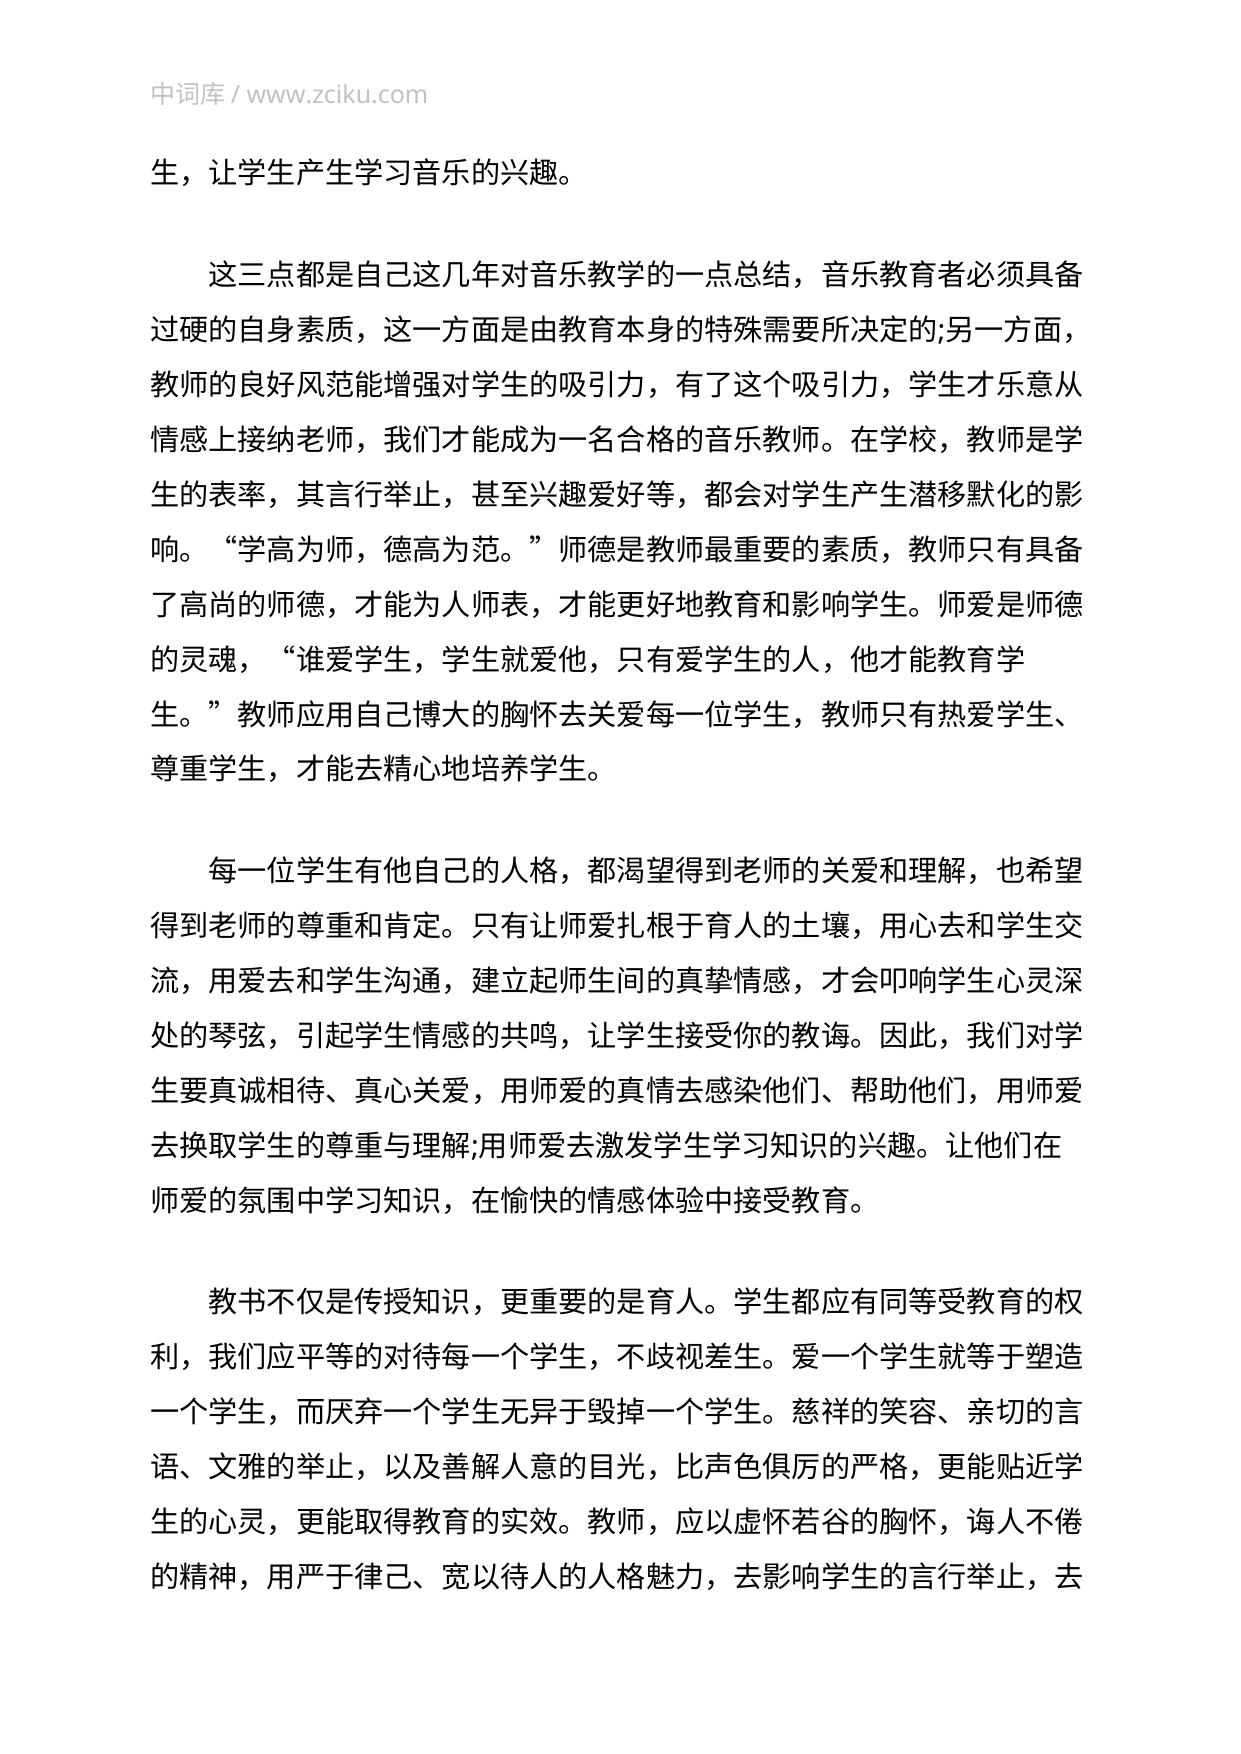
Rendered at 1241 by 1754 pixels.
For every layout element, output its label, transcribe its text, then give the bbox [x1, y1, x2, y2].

text 每一位学生有他自己的人格，都渴望得到老师的关爱和理解，也希望得到老师的尊重和肯定。只有让师爱扎根于育人的土壤，用心去和学生交流，用爱去和学生沟通，建立起师生间的真挚情感，才会叩响学生心灵深处的琴弦，引起学生情感的共鸣，让学生接受你的教诲。因此，我们对学生要真诚相待、真心关爱，用师爱的真情去感染他们、帮助他们，用师爱去换取学生的尊重与理解;用师爱去激发学生学习知识的兴趣。让他们在师爱的氛围中学习知识，在愉快的情感体验中接受教育。 [150, 848, 1090, 1219]
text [150, 1279, 1090, 1596]
text 这三点都是自己这几年对音乐教学的一点总结，音乐教育者必须具备过硬的自身素质，这一方面是由教育本身的特殊需要所决定的;另一方面，教师的良好风范能增强对学生的吸引力，有了这个吸引力，学生才乐意从情感上接纳老师，我们才能成为一名合格的音乐教师。在学校，教师是学生的表率，其言行举止，甚至兴趣爱好等，都会对学生产生潜移默化的影响。“学高为师，德高为范。”师德是教师最重要的素质，教师只有具备了高尚的师德，才能为人师表，才能更好地教育和影响学生。师爱是师德的灵魂，“谁爱学生，学生就爱他，只有爱学生的人，他才能教育学生。”教师应用自己博大的胸怀去关爱每一位学生，教师只有热爱学生、尊重学生，才能去精心地培养学生。 [150, 252, 1090, 788]
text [150, 150, 1090, 192]
